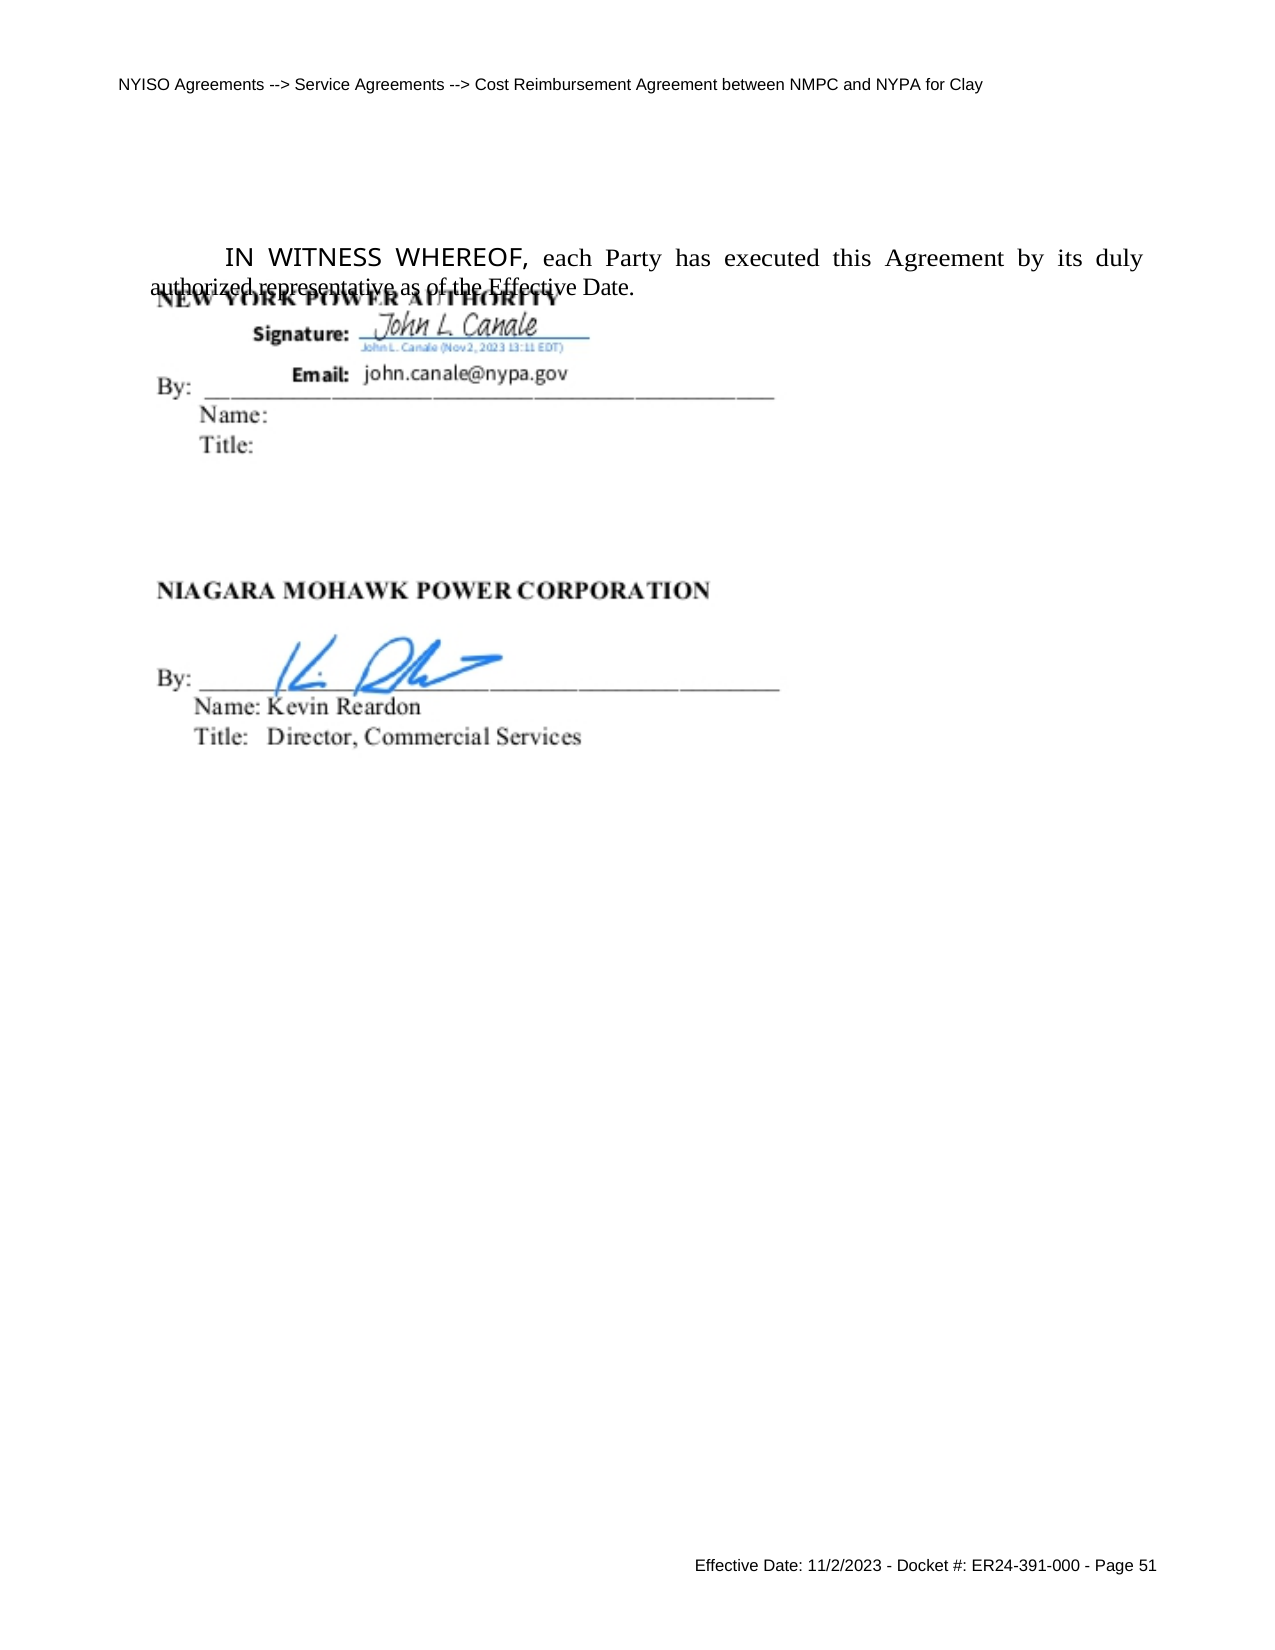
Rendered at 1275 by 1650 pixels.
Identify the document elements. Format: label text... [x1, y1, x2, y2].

picture [150, 301, 842, 761]
text IN WITNESS WHEREOF, each Party has executed this Agreement by its duly authorized representative as of the Effective Date. [150, 243, 1145, 301]
